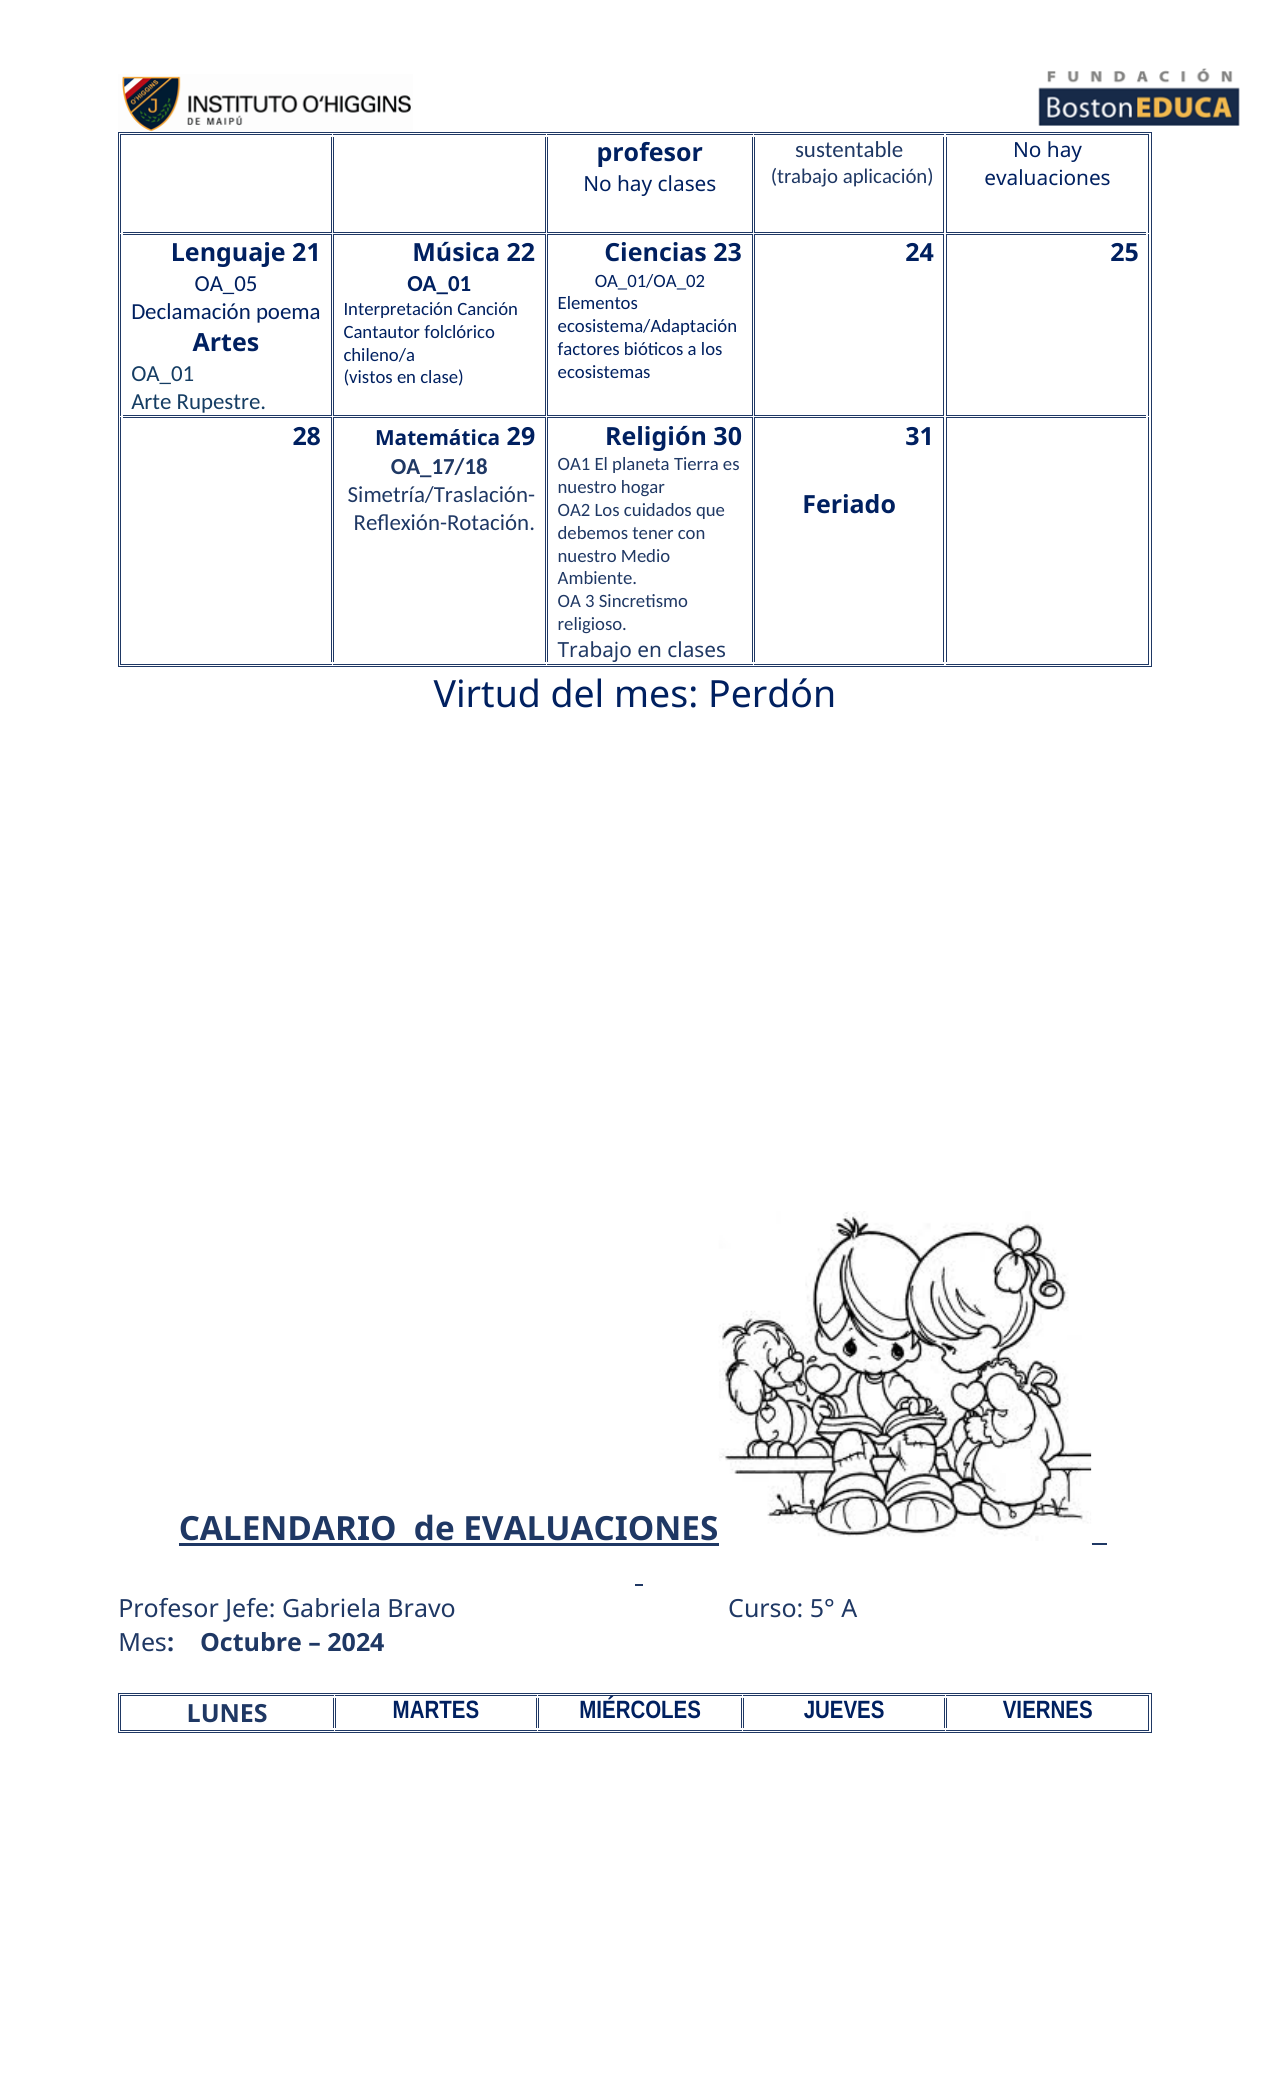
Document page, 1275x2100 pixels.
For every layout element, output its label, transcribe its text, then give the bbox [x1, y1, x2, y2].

table_cell Lenguaje 21 OA_05 Declamación poema Artes OA_01 Arte Rupestre. [121, 232, 331, 415]
table_cell 24 [755, 235, 943, 415]
text Mes: Octubre – 2024 [118, 1624, 1152, 1658]
table_cell 14 [121, 135, 332, 232]
table_cell 31 Feriado [753, 415, 945, 664]
table_cell Religión 30 OA1 El planeta Tierra es nuestro hogar OA2 Los cuidados que debemos tener con nuestro Medio Ambiente. OA 3 Sincretismo religioso. Trabajo en clases [546, 418, 753, 664]
table_cell 15 [332, 135, 546, 232]
table_header MIÉRCOLES [538, 1694, 743, 1729]
table_header MARTES [334, 1696, 537, 1729]
table_header LUNES [121, 1696, 334, 1729]
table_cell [753, 133, 945, 232]
table_cell Música 22 OA_01 Interpretación Canción Cantautor folclórico chileno/a (vistos en clase) [334, 235, 545, 415]
table_cell 28 [120, 415, 332, 664]
table_header JUEVES [743, 1696, 945, 1729]
table_header VIERNES [945, 1696, 1148, 1729]
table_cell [546, 135, 753, 232]
table_cell Matemática 29 OA_17/18 Simetría/Traslación- Reflexión-Rotación. [332, 418, 546, 664]
picture [118, 74, 414, 132]
table_cell [945, 415, 1150, 664]
text Profesor Jefe: Gabriela Bravo Curso: 5° A [118, 1590, 1152, 1624]
text Virtud del mes: Perdón [118, 667, 1152, 718]
picture [1036, 65, 1245, 132]
picture [718, 1211, 1092, 1541]
table_cell Ciencias 23 OA_01/OA_02 Elementos ecosistema/Adaptación factores bióticos a los ecosistemas [548, 235, 752, 415]
table_cell 25 [947, 232, 1148, 415]
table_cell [945, 135, 1148, 232]
